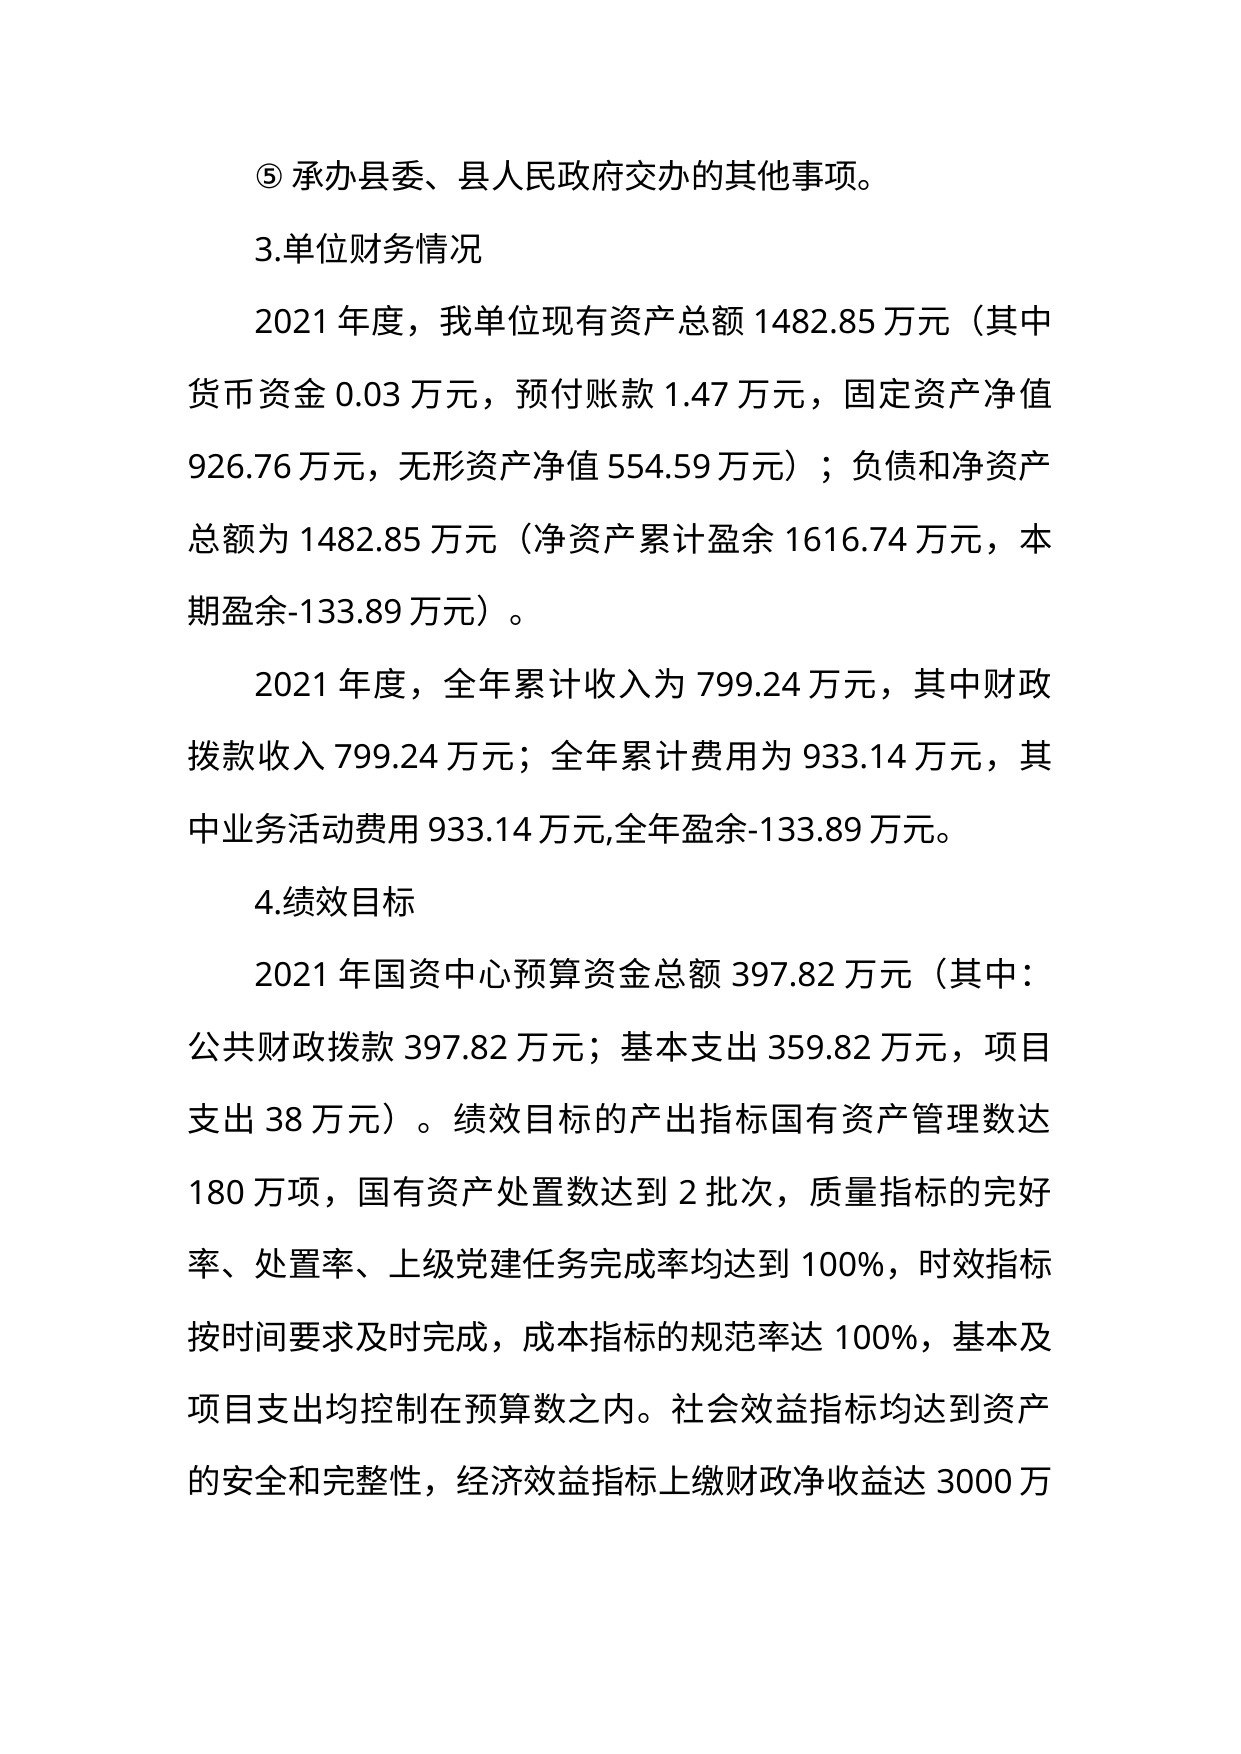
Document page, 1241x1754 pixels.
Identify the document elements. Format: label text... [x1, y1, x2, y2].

text 2021年度，全年累计收入为799.24万元，其中财政拨款收入799.24万元；全年累计费用为933.14万元，其中业务活动费用933.14万元,全年盈余-133.89万元。 [187, 658, 1053, 851]
text ⑤承办县委、县人民政府交办的其他事项。 [187, 150, 1053, 198]
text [187, 948, 1053, 1504]
text 3.单位财务情况 [187, 223, 1053, 271]
text 4.绩效目标 [187, 875, 1053, 924]
text 2021年度，我单位现有资产总额1482.85万元（其中货币资金0.03万元，预付账款1.47万元，固定资产净值926.76万元，无形资产净值554.59万元）；负债和净资产总额为1482.85万元（净资产累计盈余1616.74万元，本期盈余-133.89万元）。 [187, 295, 1053, 634]
